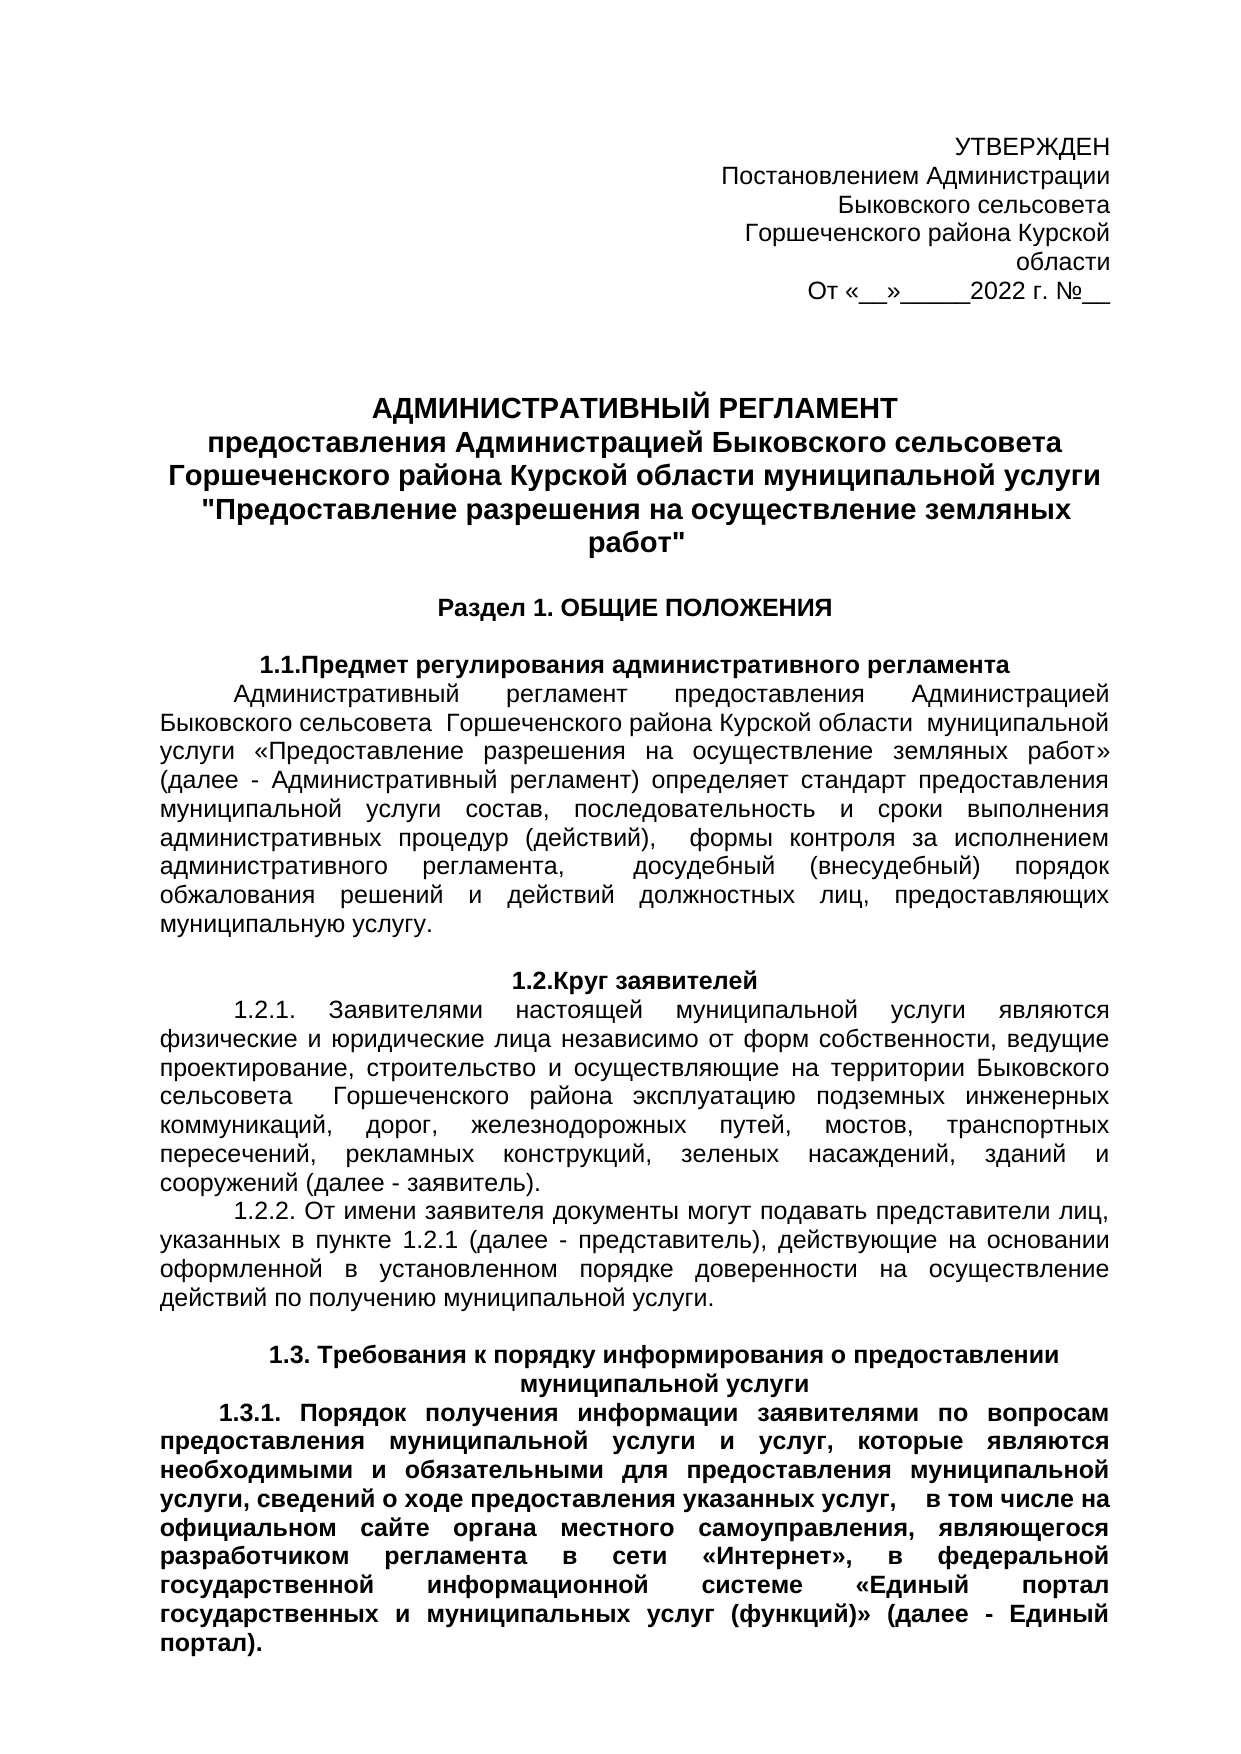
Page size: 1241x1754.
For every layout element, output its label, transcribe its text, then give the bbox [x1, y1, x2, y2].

list "Предоставление разрешения на осуществление земляных работ" [163, 492, 1110, 559]
text Постановлением Администрации [676, 161, 1110, 190]
text 1.2.Круг заявителей [159, 966, 1110, 995]
text Административный регламент предоставления Администрацией Быковского сельсовета Горшеченского района Курской области муниципальной услуги «Предоставление разрешения на осуществление земляных работ» (далее - Административный регламент) определяет стандарт предоставления муниципальной услуги состав, последовательность и сроки выполнения административных процедур (действий), формы контроля за исполнением административного регламента, досудебный (внесудебный) порядок обжалования решений и действий должностных лиц, предоставляющих муниципальную услугу. [159, 679, 1110, 937]
text 1.2.1. Заявителями настоящей муниципальной услуги являются физические и юридические лица независимо от форм собственности, ведущие проектирование, строительство и осуществляющие на территории Быковского сельсовета Горшеченского района эксплуатацию подземных инженерных коммуникаций, дорог, железнодорожных путей, мостов, транспортных пересечений, рекламных конструкций, зеленых насаждений, зданий и сооружений (далее - заявитель). [159, 995, 1110, 1196]
text 1.3.1. Порядок получения информации заявителями по вопросам предоставления муниципальной услуги и услуг, которые являются необходимыми и обязательными для предоставления муниципальной услуги, сведений о ходе предоставления указанных услуг, в том числе на официальном сайте органа местного самоуправления, являющегося разработчиком регламента в сети «Интернет», в федеральной государственной информационной системе «Единый портал государственных и муниципальных услуг (функций)» (далее - Единый портал). [159, 1397, 1110, 1656]
text 1.1.Предмет регулирования административного регламента [159, 650, 1110, 679]
text 1.2.2. От имени заявителя документы могут подавать представители лиц, указанных в пункте 1.2.1 (далее - представитель), действующие на основании оформленной в установленном порядке доверенности на осуществление действий по получению муниципальной услуги. [159, 1196, 1110, 1311]
text муниципальной услуги [159, 1369, 1110, 1397]
subtitle От «__»_____2022 г. №__ [161, 276, 1110, 305]
text 1.3. Требования к порядку информирования о предоставлении [159, 1340, 1110, 1369]
text Раздел 1. ОБЩИЕ ПОЛОЖЕНИЯ [159, 592, 1110, 621]
text Быковского сельсовета Горшеченского района Курской области [676, 190, 1110, 276]
text УТВЕРЖДЕН [691, 132, 1110, 161]
text АДМИНИСТРАТИВНЫЙ РЕГЛАМЕНТ [159, 391, 1110, 425]
text предоставления Администрацией Быковского сельсовета Горшеченского района Курской области муниципальной услуги [159, 425, 1110, 492]
